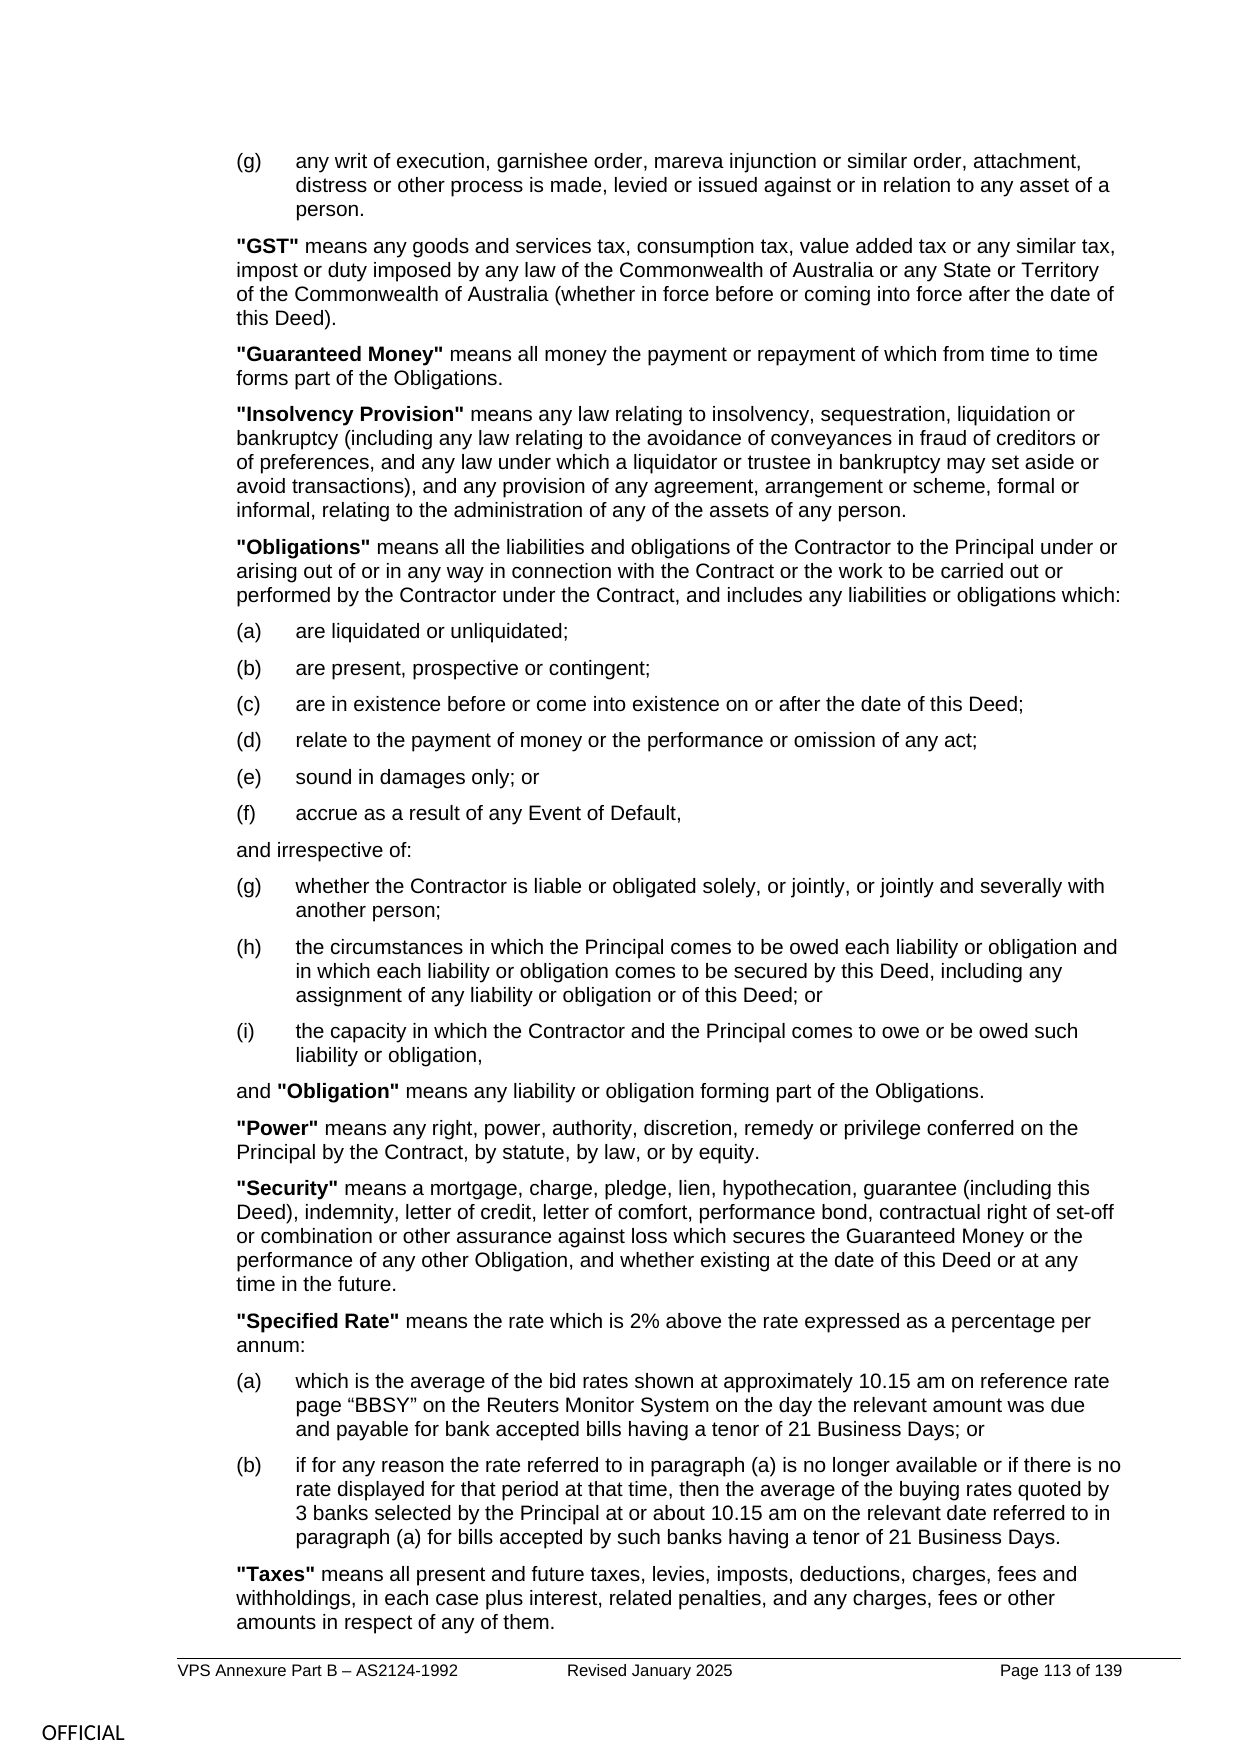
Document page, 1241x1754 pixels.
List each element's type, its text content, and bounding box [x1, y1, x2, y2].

list if for any reason the rate referred to in paragraph (a) is no longer available or if there is no rate displayed for that period at that time, then the average of the buying rates quoted by 3 banks selected by the Principal at or about 10.15 am on the relevant date referred to in paragraph (a) for bills accepted by such banks having a tenor of 21 Business Days. [236, 1453, 1122, 1549]
list accrue as a result of any Event of Default, [236, 801, 1122, 825]
list the capacity in which the Contractor and the Principal comes to owe or be owed such liability or obligation, [236, 1019, 1122, 1067]
list the circumstances in which the Principal comes to be owed each liability or obligation and in which each liability or obligation comes to be secured by this Deed, including any assignment of any liability or obligation or of this Deed; or [236, 934, 1122, 1006]
text "Obligations" means all the liabilities and obligations of the Contractor to the Principal under or arising out of or in any way in connection with the Contract or the work to be carried out or performed by the Contractor under the Contract, and includes any liabilities or obligations which: [236, 534, 1122, 606]
list are liquidated or unliquidated; [236, 619, 1122, 643]
list sound in damages only; or [236, 765, 1122, 789]
list are present, prospective or contingent; [236, 655, 1122, 679]
text and irrespective of: [236, 838, 1122, 862]
text "Guaranteed Money" means all money the payment or repayment of which from time to time forms part of the Obligations. [236, 342, 1122, 390]
list relate to the payment of money or the performance or omission of any act; [236, 728, 1122, 752]
text "Insolvency Provision" means any law relating to insolvency, sequestration, liquidation or bankruptcy (including any law relating to the avoidance of conveyances in fraud of creditors or of preferences, and any law under which a liquidator or trustee in bankruptcy may set aside or avoid transactions), and any provision of any agreement, arrangement or scheme, formal or informal, relating to the administration of any of the assets of any person. [236, 402, 1122, 522]
text "GST" means any goods and services tax, consumption tax, value added tax or any similar tax, impost or duty imposed by any law of the Commonwealth of Australia or any State or Territory of the Commonwealth of Australia (whether in force before or coming into force after the date of this Deed). [236, 233, 1122, 329]
text "Power" means any right, power, authority, discretion, remedy or privilege conferred on the Principal by the Contract, by statute, by law, or by equity. [236, 1116, 1122, 1164]
list any writ of execution, garnishee order, mareva injunction or similar order, attachment, distress or other process is made, levied or issued against or in relation to any asset of a person. [236, 149, 1122, 221]
list whether the Contractor is liable or obligated solely, or jointly, or jointly and severally with another person; [236, 874, 1122, 922]
list which is the average of the bid rates shown at approximately 10.15 am on reference rate page “BBSY” on the Reuters Monitor System on the day the relevant amount was due and payable for bank accepted bills having a tenor of 21 Business Days; or [236, 1369, 1122, 1441]
text and "Obligation" means any liability or obligation forming part of the Obligations. [236, 1079, 1122, 1103]
text "Specified Rate" means the rate which is 2% above the rate expressed as a percentage per annum: [236, 1308, 1122, 1356]
text "Taxes" means all present and future taxes, levies, imposts, deductions, charges, fees and withholdings, in each case plus interest, related penalties, and any charges, fees or other amounts in respect of any of them. [236, 1562, 1122, 1633]
text "Security" means a mortgage, charge, pledge, lien, hypothecation, guarantee (including this Deed), indemnity, letter of credit, letter of comfort, performance bond, contractual right of set-off or combination or other assurance against loss which secures the Guaranteed Money or the performance of any other Obligation, and whether existing at the date of this Deed or at any time in the future. [236, 1176, 1122, 1296]
list are in existence before or come into existence on or after the date of this Deed; [236, 692, 1122, 716]
